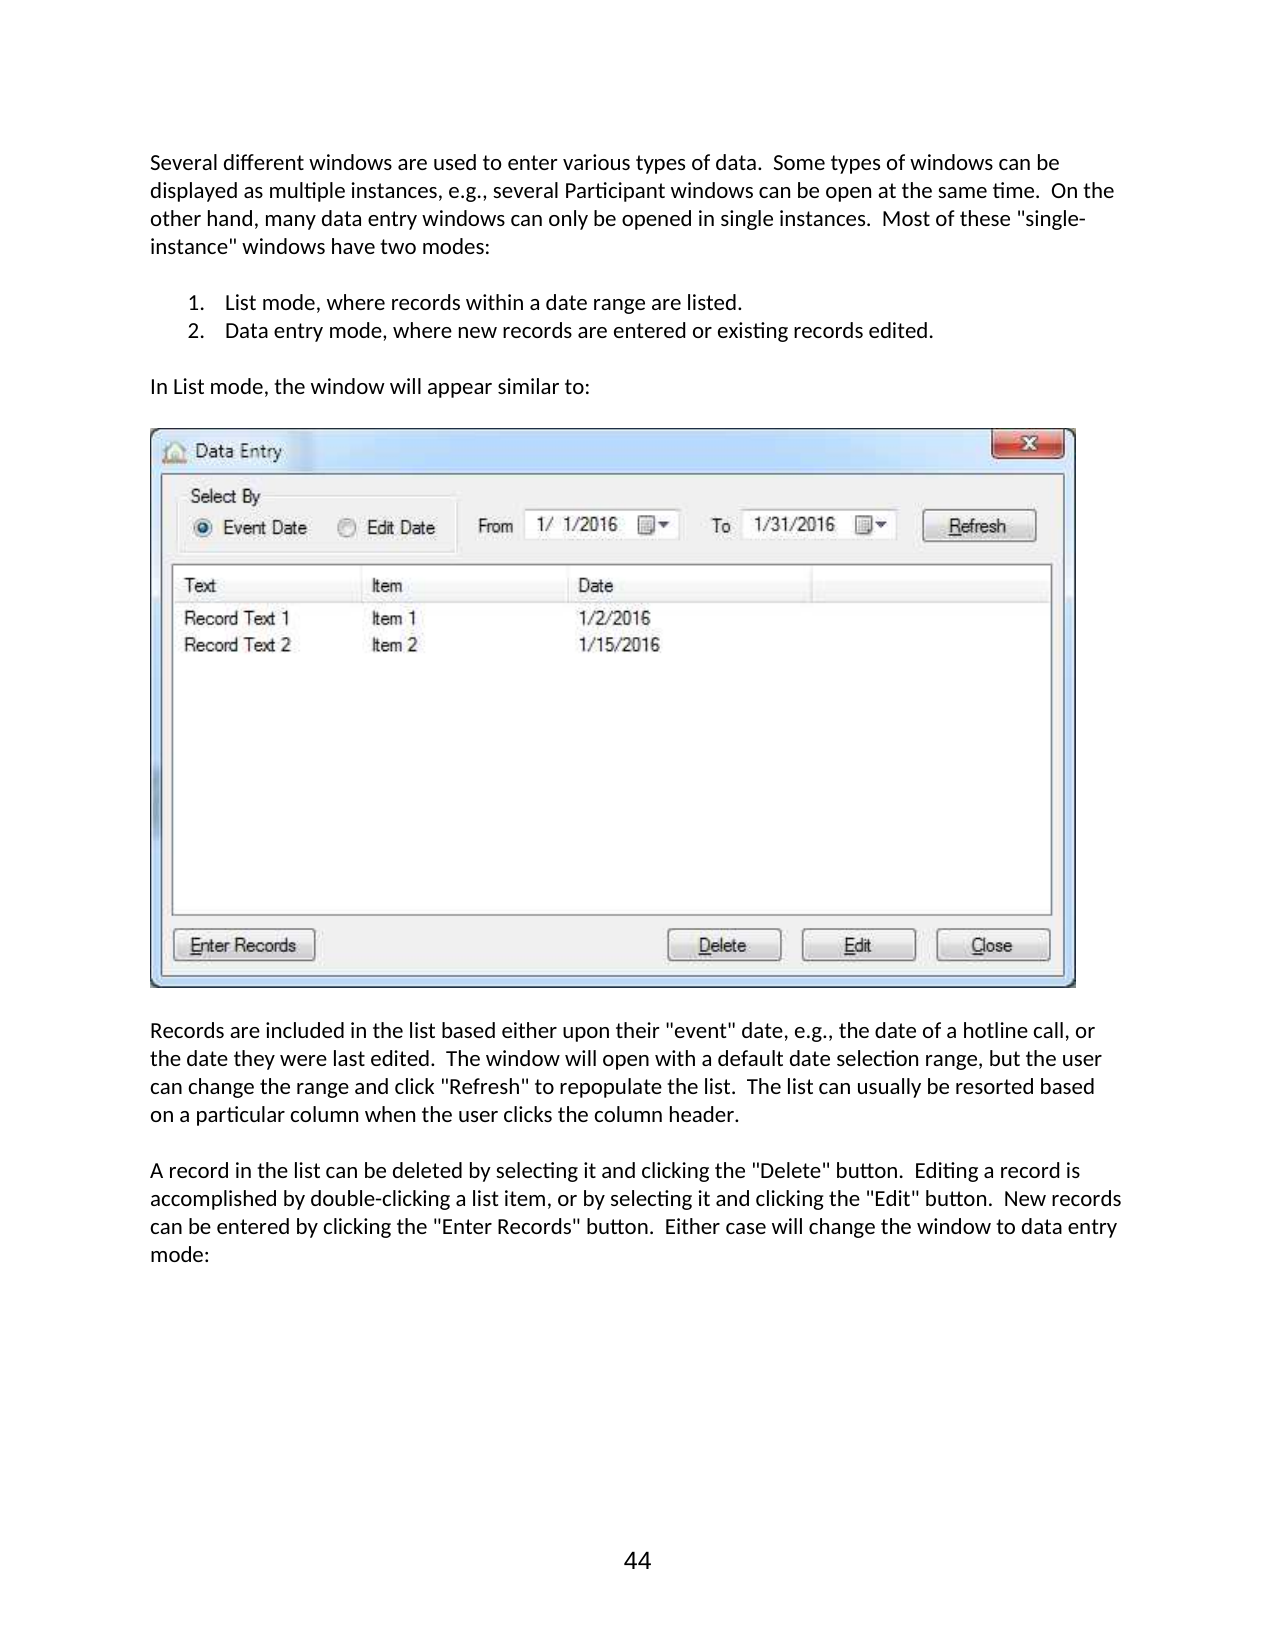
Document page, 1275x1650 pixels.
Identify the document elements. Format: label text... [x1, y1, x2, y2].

text A record in the list can be deleted by selecting it and clicking the "Delete" button. Editing a record is accomplished by double-clicking a list item, or by selecting it and clicking the "Edit" button. New records can be entered by clicking the "Enter Records" button. Either case will change the window to data entry mode: [150, 1156, 1125, 1268]
text In List mode, the window will appear similar to: [150, 372, 1125, 400]
picture [150, 428, 1076, 988]
list Data entry mode, where new records are entered or existing records edited. [187, 316, 1125, 344]
text Several different windows are used to enter various types of data. Some types of windows can be displayed as multiple instances, e.g., several Participant windows can be open at the same time. On the other hand, many data entry windows can only be opened in single instances. Most of these "single-instance" windows have two modes: [150, 148, 1125, 260]
text Records are included in the list based either upon their "event" date, e.g., the date of a hotline call, or the date they were last edited. The window will open with a default date selection range, but the user can change the range and click "Refresh" to repopulate the list. The list can usually be resorted based on a particular column when the user clicks the column header. [150, 1016, 1125, 1128]
list List mode, where records within a date range are listed. [187, 288, 1125, 316]
